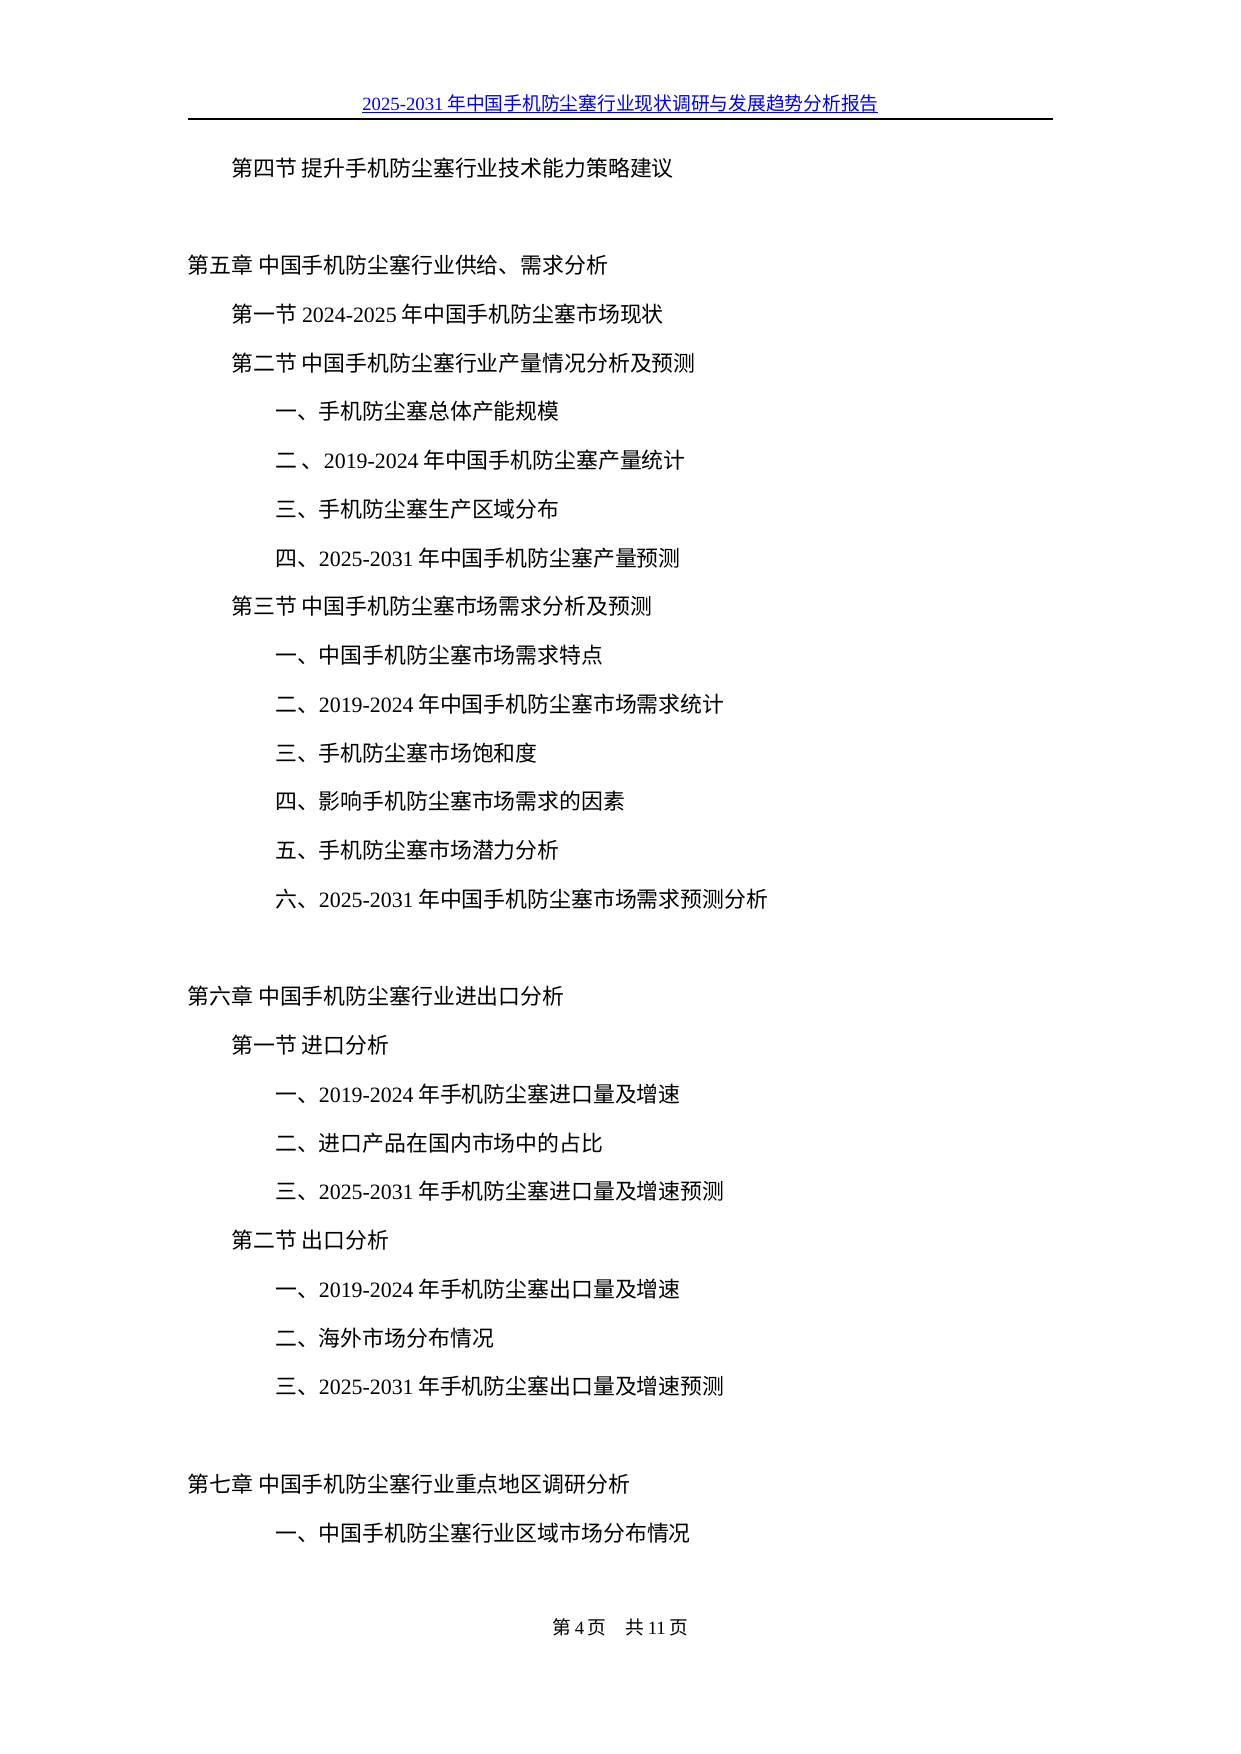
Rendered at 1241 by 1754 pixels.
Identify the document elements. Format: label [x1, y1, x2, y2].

text [187, 150, 1053, 1548]
